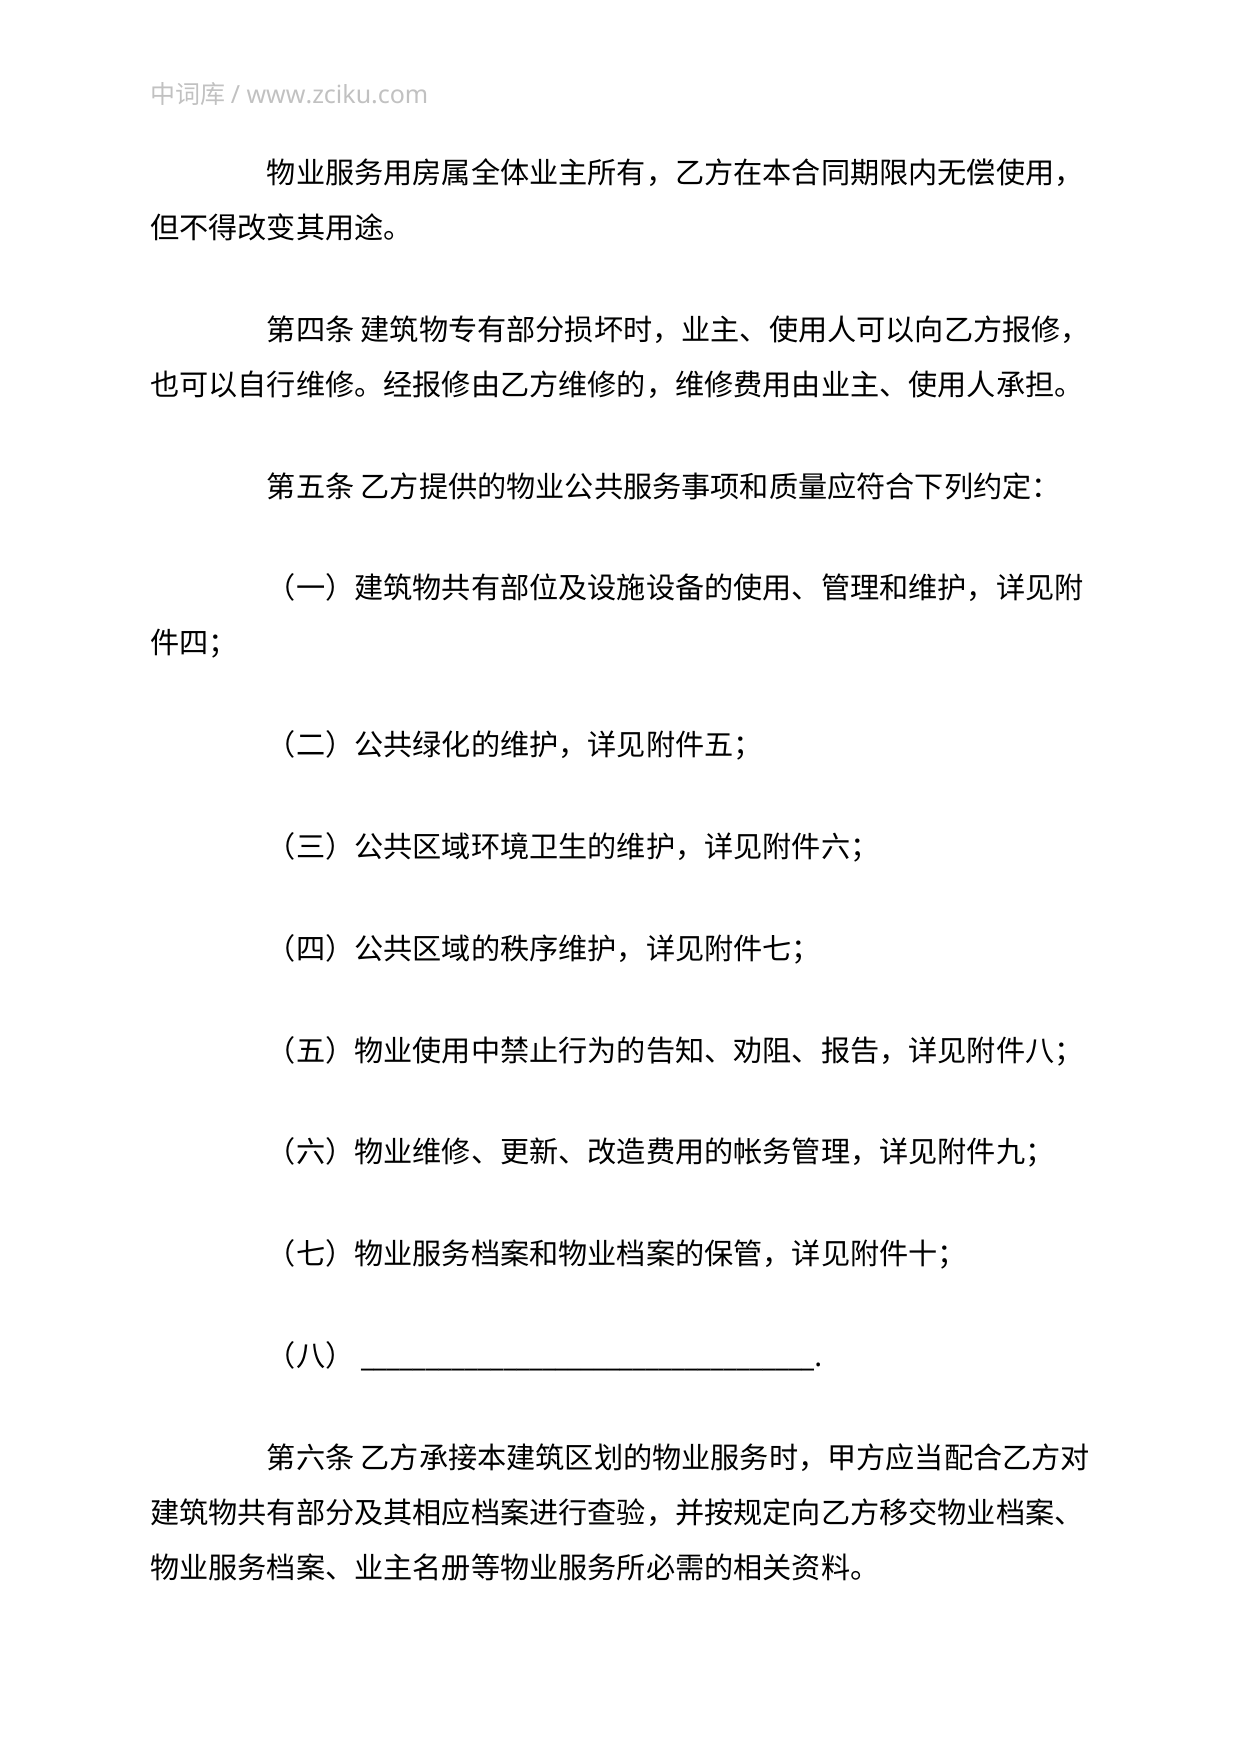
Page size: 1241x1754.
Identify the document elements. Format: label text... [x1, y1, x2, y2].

text 物业服务用房属全体业主所有，乙方在本合同期限内无偿使用，但不得改变其用途。 [150, 150, 1090, 247]
text 第六条 乙方承接本建筑区划的物业服务时，甲方应当配合乙方对建筑物共有部分及其相应档案进行查验，并按规定向乙方移交物业档案、物业服务档案、业主名册等物业服务所必需的相关资料。 [150, 1434, 1090, 1586]
text （三）公共区域环境卫生的维护，详见附件六； [150, 823, 1090, 866]
text （七）物业服务档案和物业档案的保管，详见附件十； [150, 1231, 1090, 1273]
text 第五条 乙方提供的物业公共服务事项和质量应符合下列约定： [150, 463, 1090, 506]
text （八） ___________________________________. [150, 1332, 1090, 1375]
text （五）物业使用中禁止行为的告知、劝阻、报告，详见附件八； [150, 1027, 1090, 1069]
text （二）公共绿化的维护，详见附件五； [150, 722, 1090, 764]
text （一）建筑物共有部位及设施设备的使用、管理和维护，详见附件四； [150, 565, 1090, 662]
text （四）公共区域的秩序维护，详见附件七； [150, 925, 1090, 968]
text 第四条 建筑物专有部分损坏时，业主、使用人可以向乙方报修，也可以自行维修。经报修由乙方维修的，维修费用由业主、使用人承担。 [150, 307, 1090, 404]
text （六）物业维修、更新、改造费用的帐务管理，详见附件九； [150, 1129, 1090, 1171]
